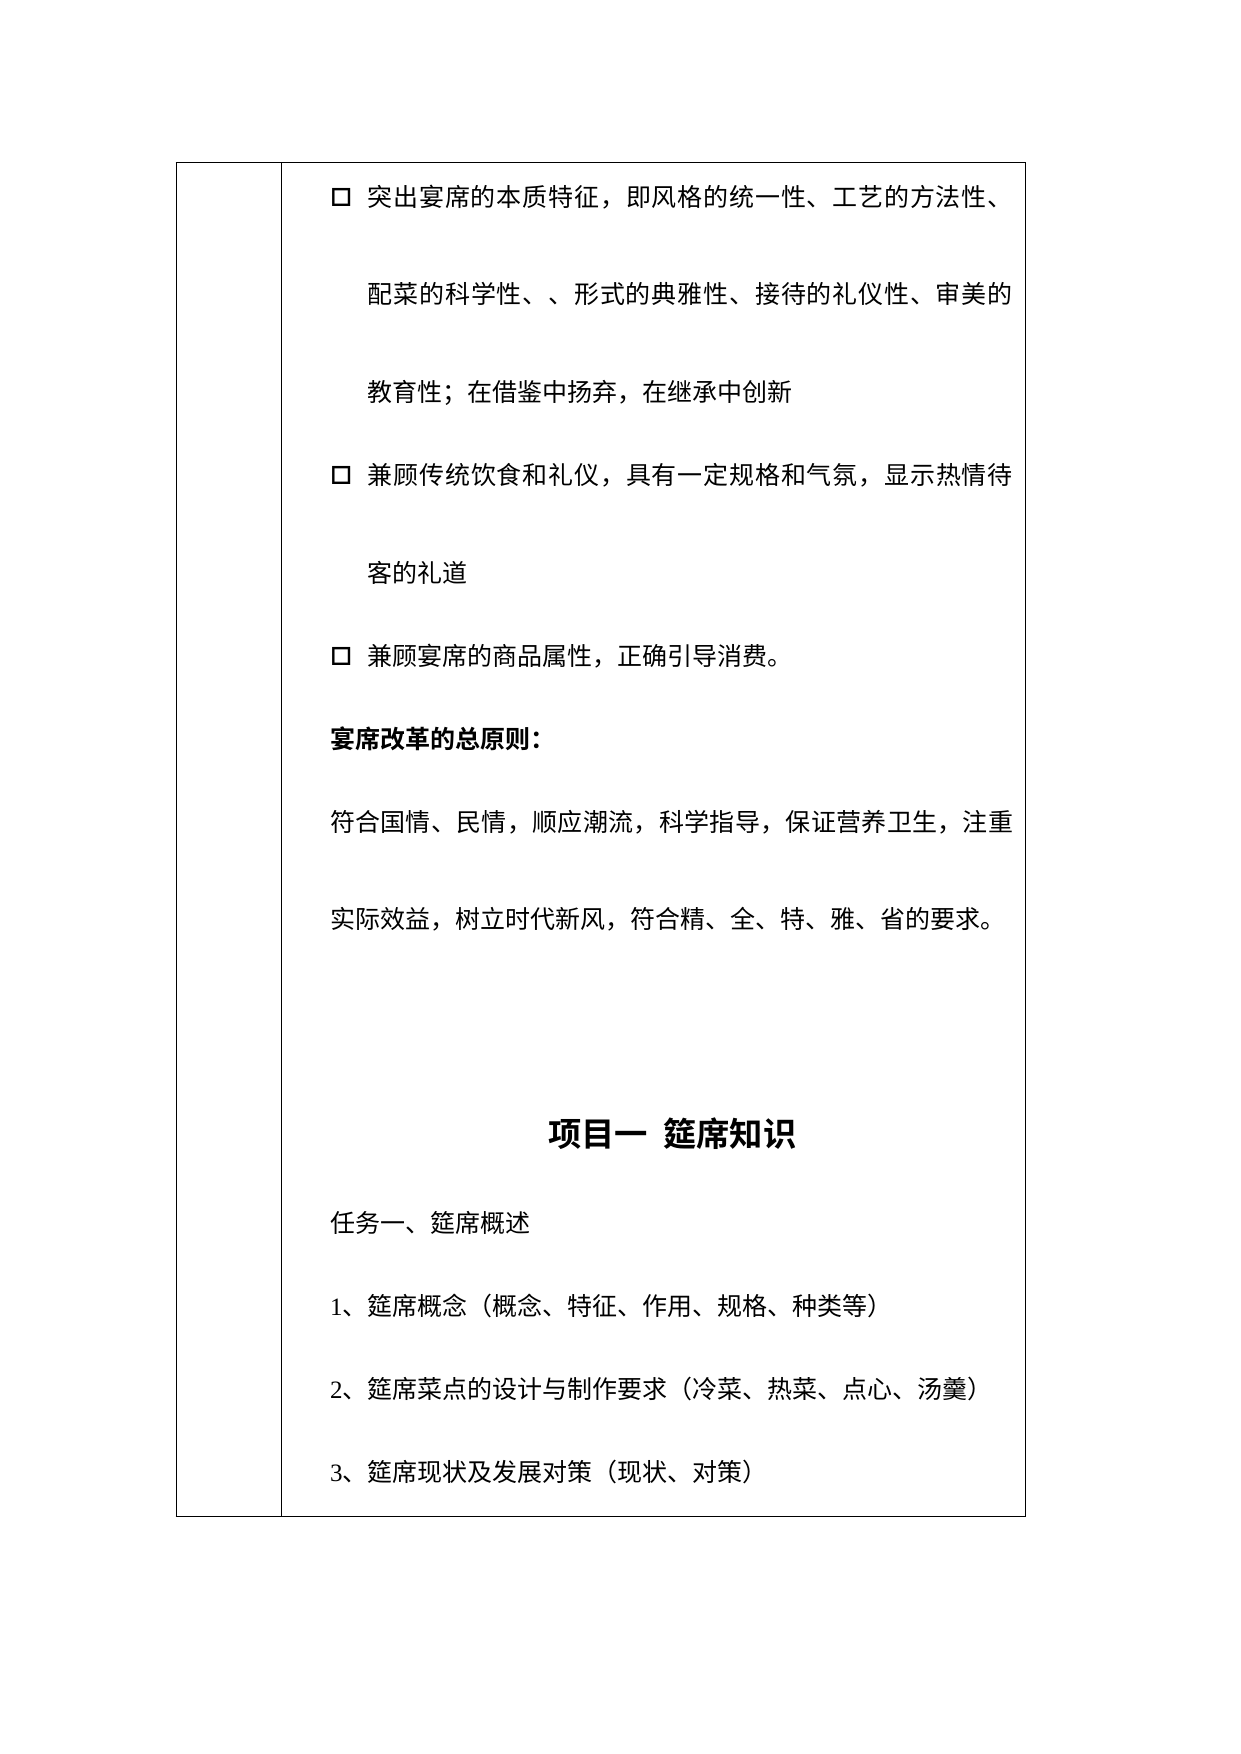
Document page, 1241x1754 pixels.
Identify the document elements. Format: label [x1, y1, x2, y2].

table_cell [282, 163, 1025, 1516]
table_cell [177, 163, 281, 1516]
